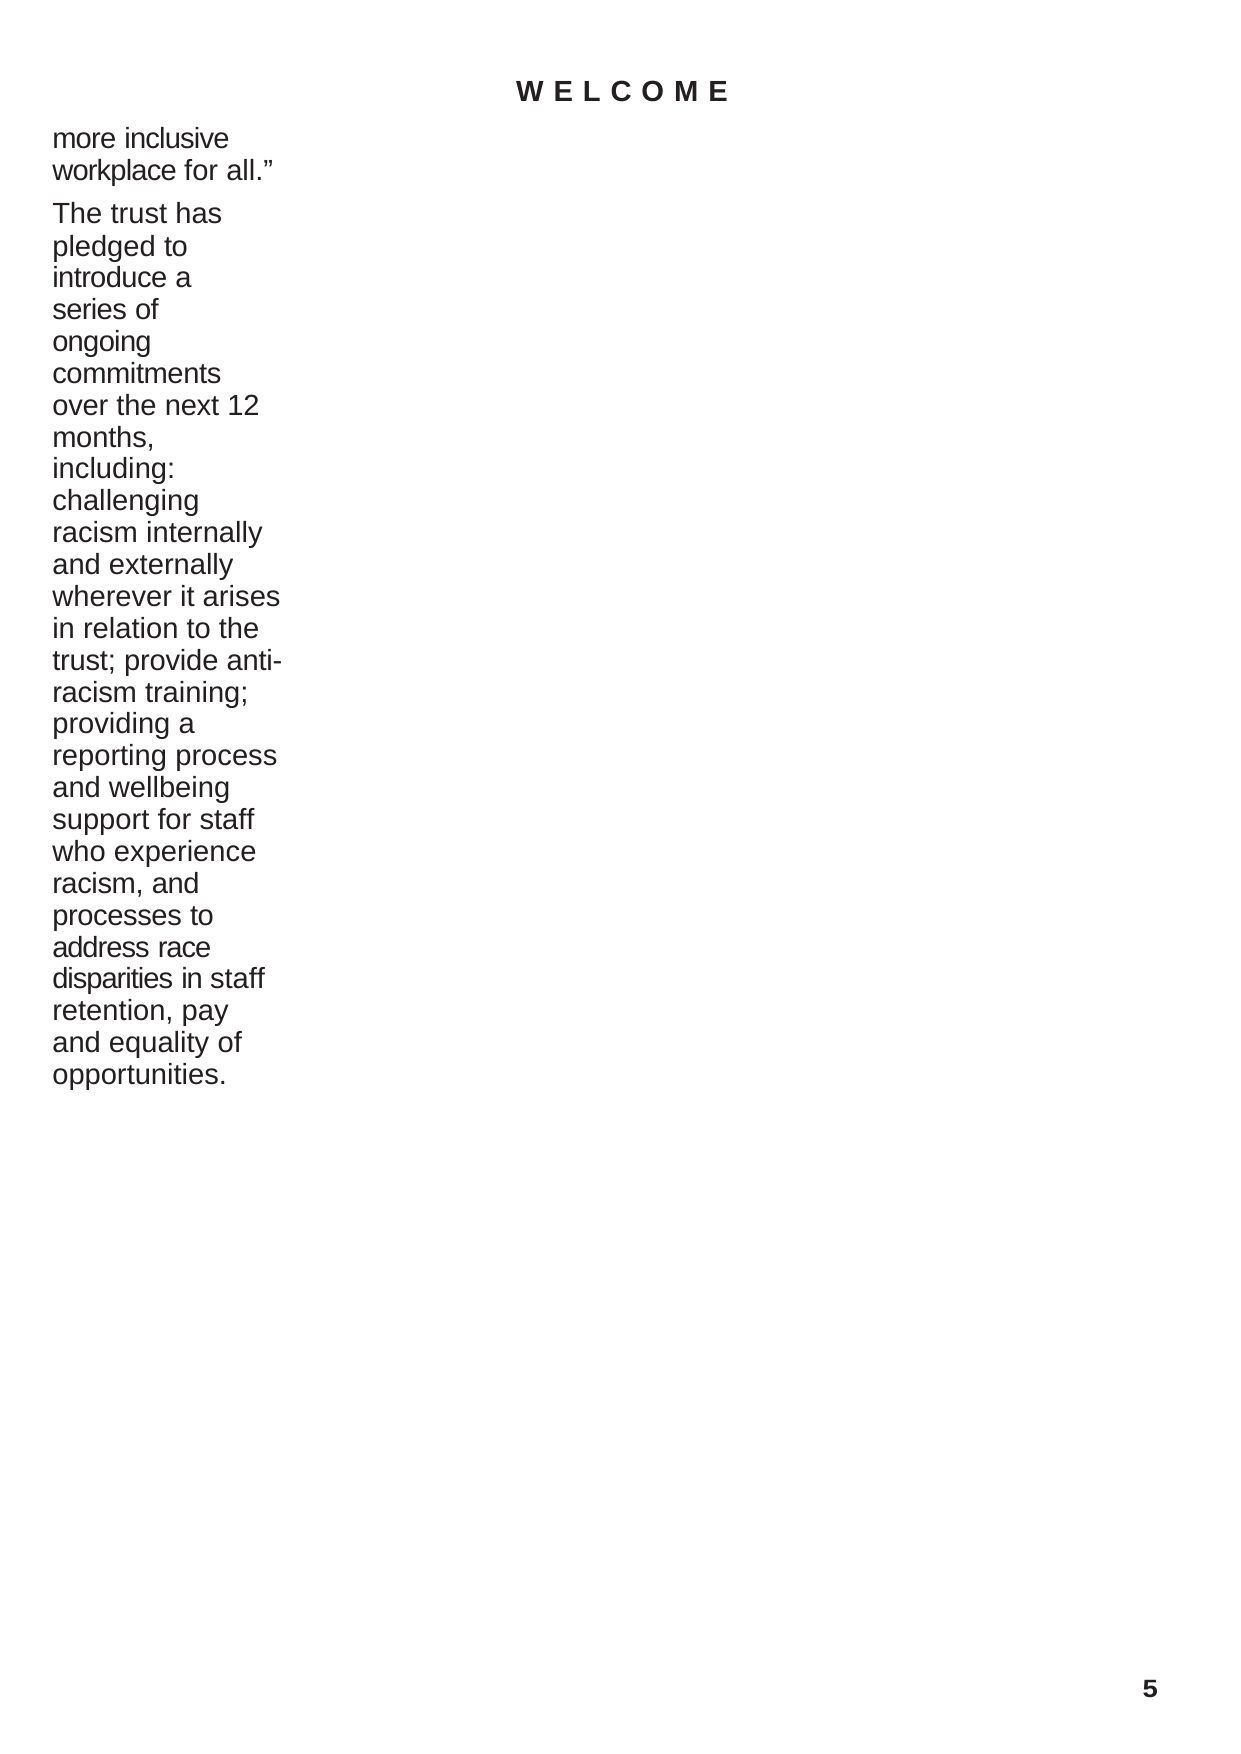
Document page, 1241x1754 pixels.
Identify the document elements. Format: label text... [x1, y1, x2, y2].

text The trust has pledged to introduce a series of ongoing commitments [52, 198, 249, 389]
text more inclusive workplace for all.” [52, 123, 307, 187]
text over the next 12 months, including: challenging racism internally and externally wherever it arises in relation to the trust; provide anti-racism training; providing a reporting process and wellbeing support for staff who experience racism, and processes to address race disparities in staff retention, pay and equality of opportunities. [52, 389, 285, 1091]
